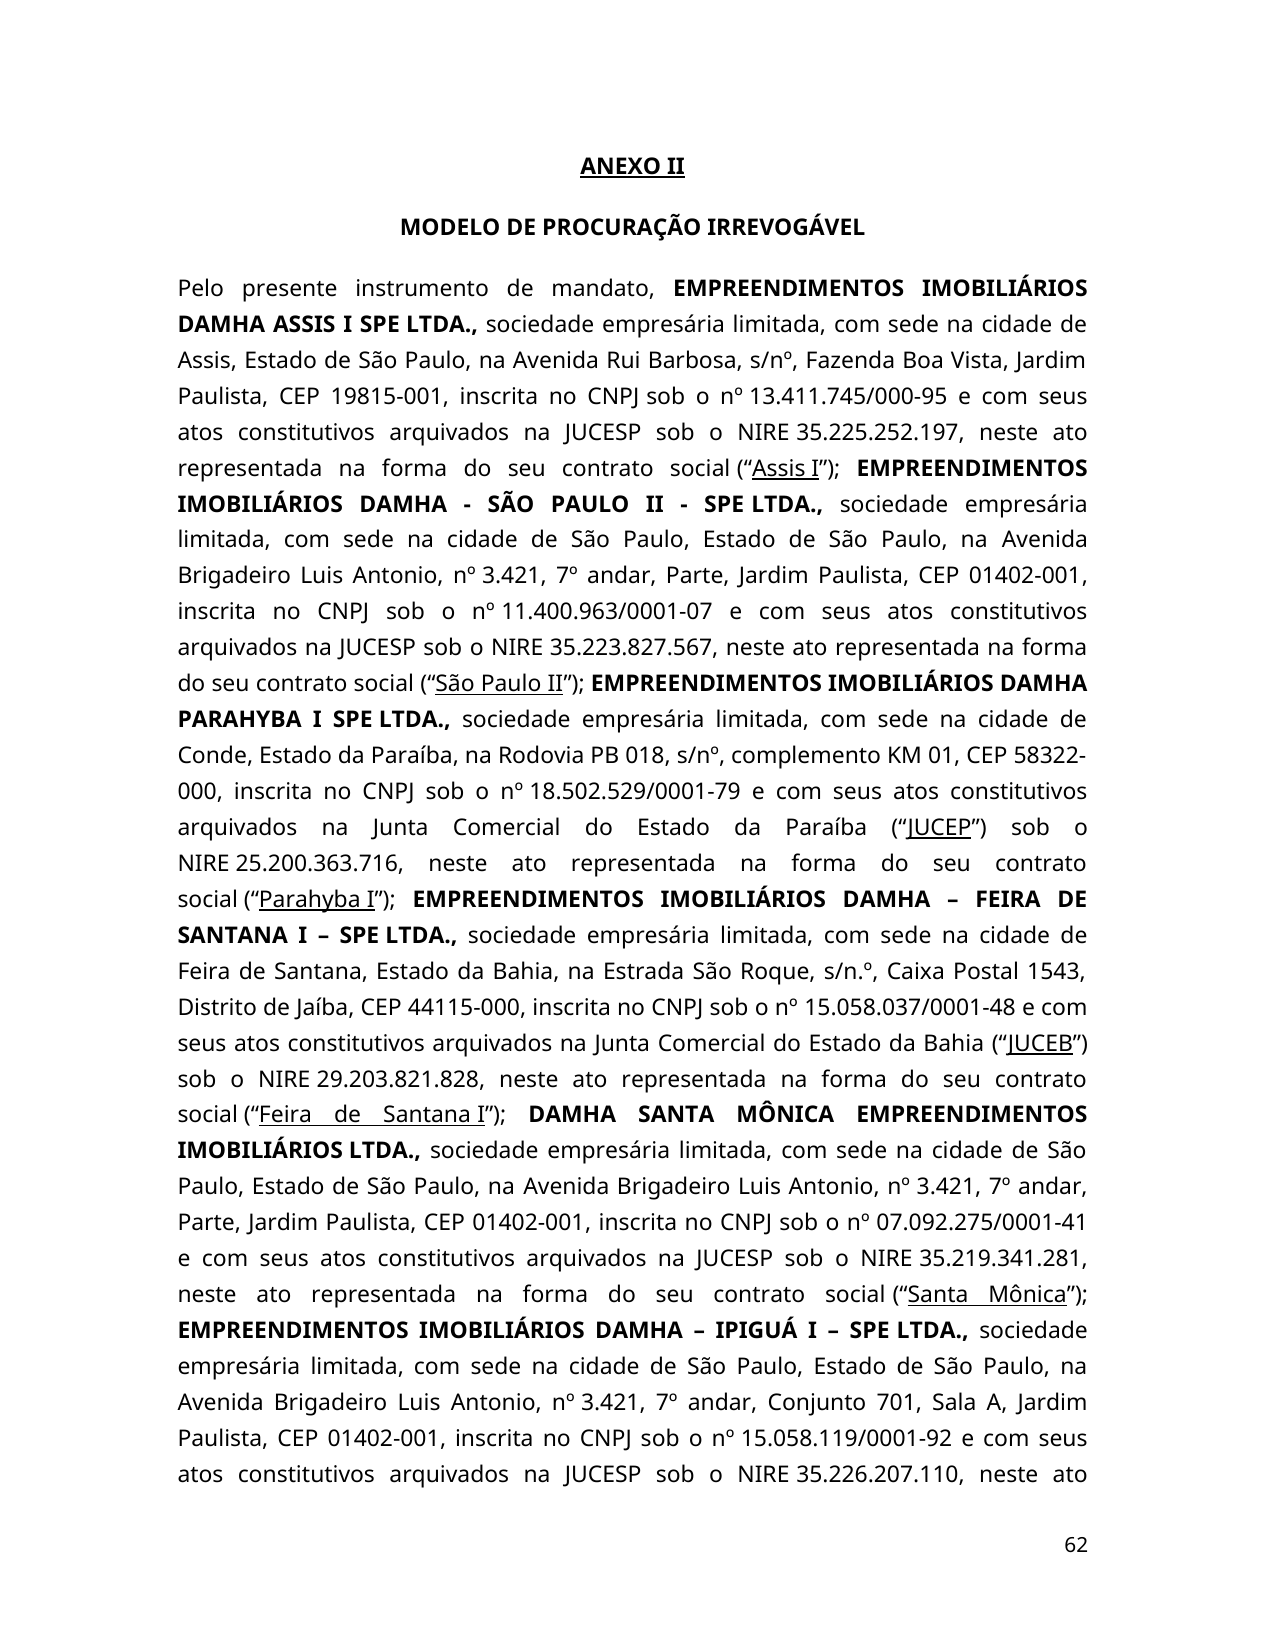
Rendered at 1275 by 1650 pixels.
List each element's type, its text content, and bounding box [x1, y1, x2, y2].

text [177, 272, 1088, 1489]
text ANEXO II [177, 150, 1088, 181]
text MODELO DE PROCURAÇÃO IRREVOGÁVEL [177, 211, 1088, 242]
